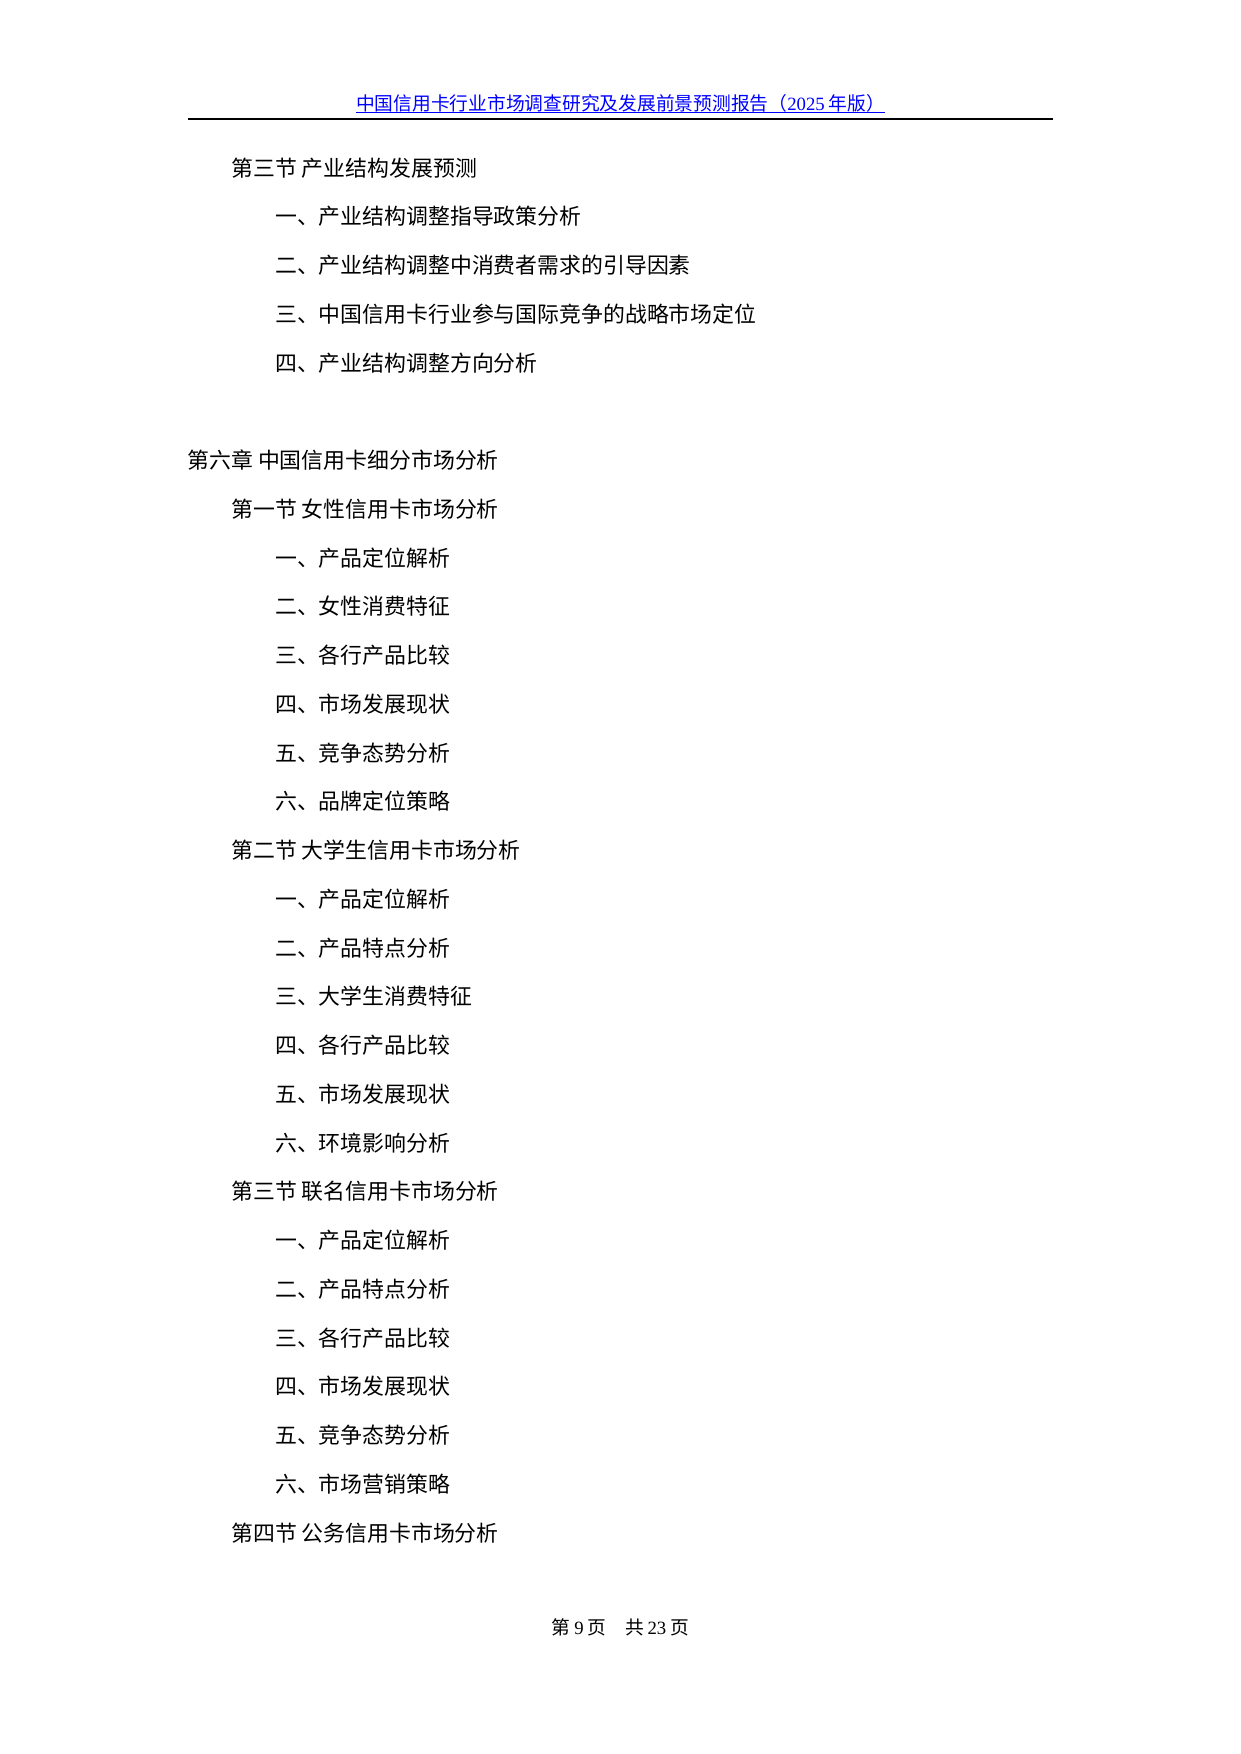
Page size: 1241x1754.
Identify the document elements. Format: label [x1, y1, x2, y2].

text [187, 150, 1053, 1548]
